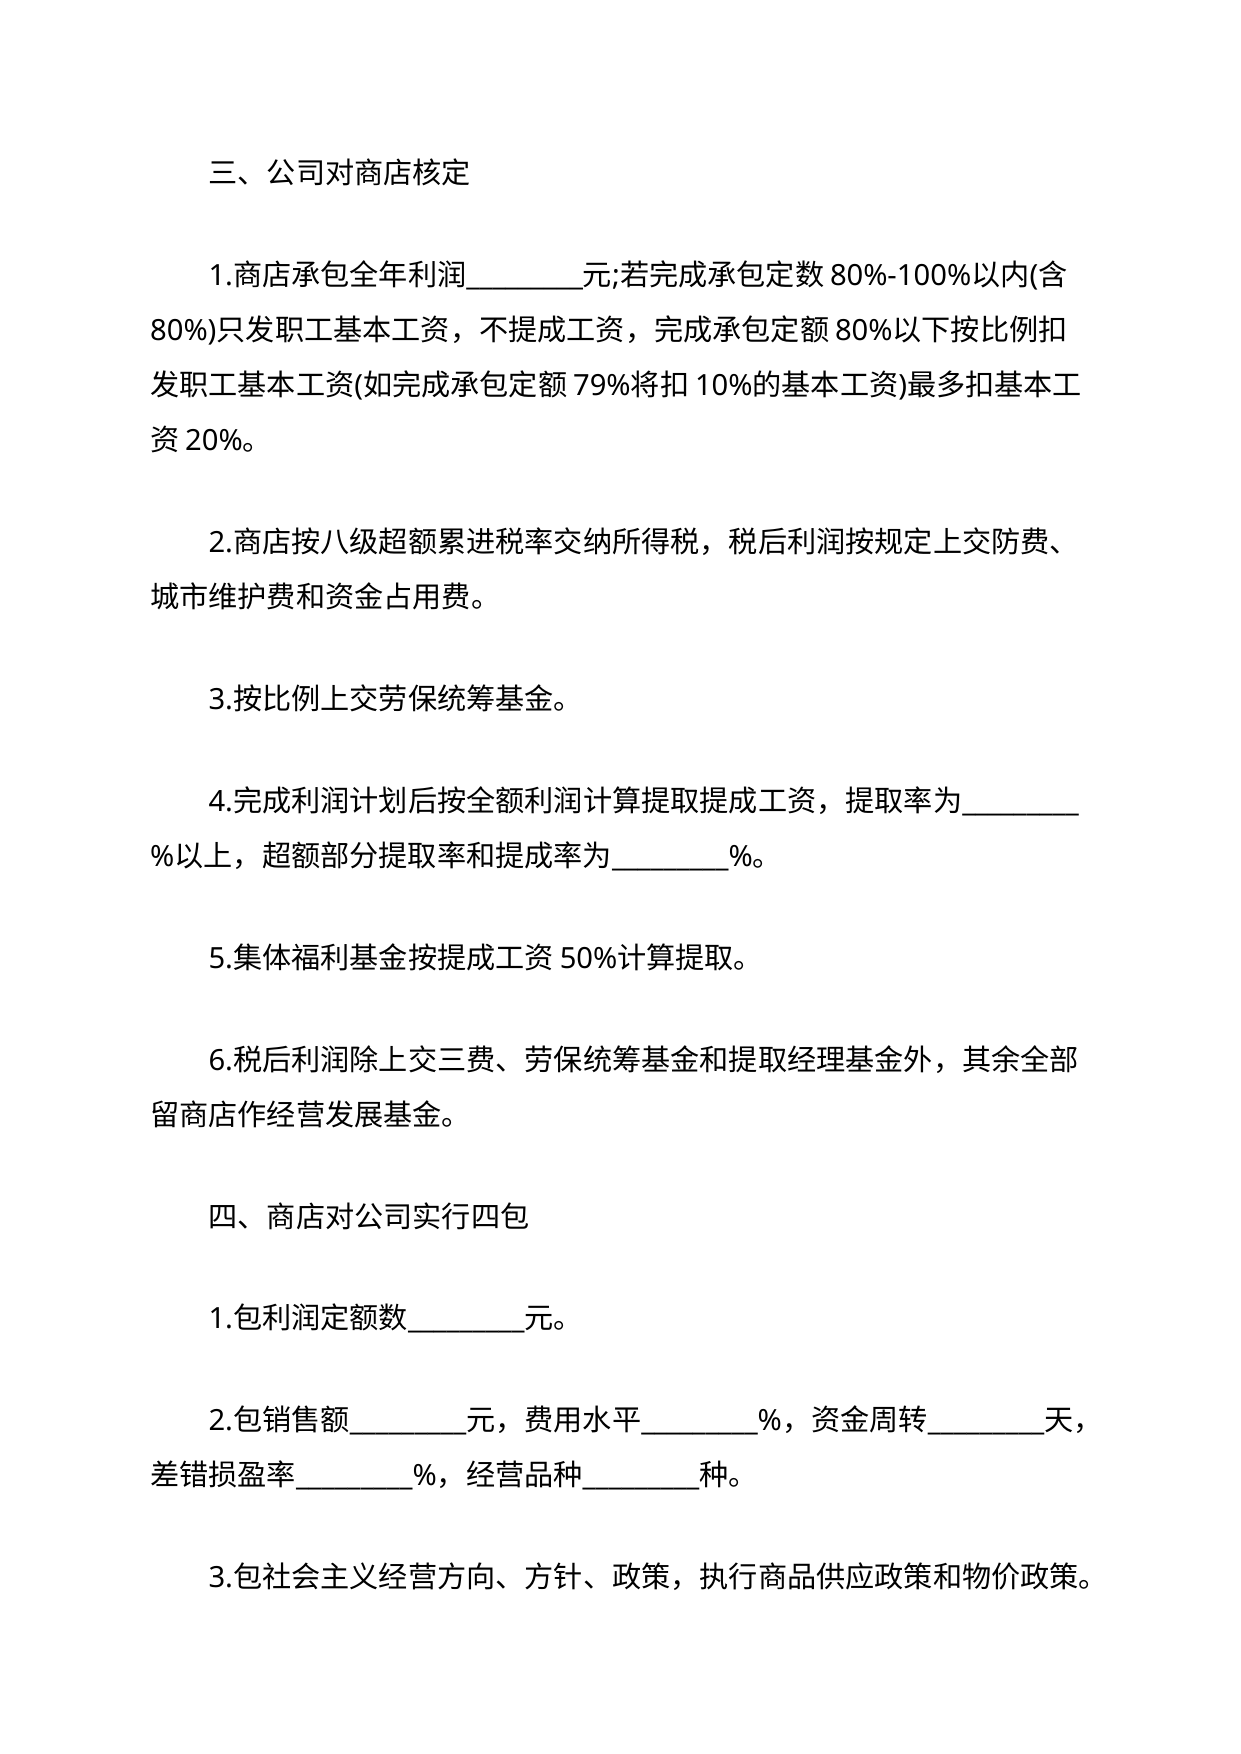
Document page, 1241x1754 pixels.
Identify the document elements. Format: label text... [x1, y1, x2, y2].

text 5.集体福利基金按提成工资50%计算提取。 [150, 934, 1090, 977]
text 1.商店承包全年利润_________元;若完成承包定数80%-100%以内(含80%)只发职工基本工资，不提成工资，完成承包定额80%以下按比例扣发职工基本工资(如完成承包定额79%将扣10%的基本工资)最多扣基本工资20%。 [150, 252, 1090, 459]
text 2.包销售额_________元，费用水平_________%，资金周转_________天，差错损盈率_________%，经营品种_________种。 [150, 1397, 1090, 1494]
text 4.完成利润计划后按全额利润计算提取提成工资，提取率为_________%以上，超额部分提取率和提成率为_________%。 [150, 777, 1090, 875]
text 3.按比例上交劳保统筹基金。 [150, 676, 1090, 718]
text 四、商店对公司实行四包 [150, 1193, 1090, 1236]
text 三、公司对商店核定 [150, 150, 1090, 192]
text 6.税后利润除上交三费、劳保统筹基金和提取经理基金外，其余全部留商店作经营发展基金。 [150, 1036, 1090, 1134]
text 2.商店按八级超额累进税率交纳所得税，税后利润按规定上交防费、城市维护费和资金占用费。 [150, 519, 1090, 616]
text 3.包社会主义经营方向、方针、政策，执行商品供应政策和物价政策。 [150, 1554, 1090, 1596]
text 1.包利润定额数_________元。 [150, 1295, 1090, 1337]
